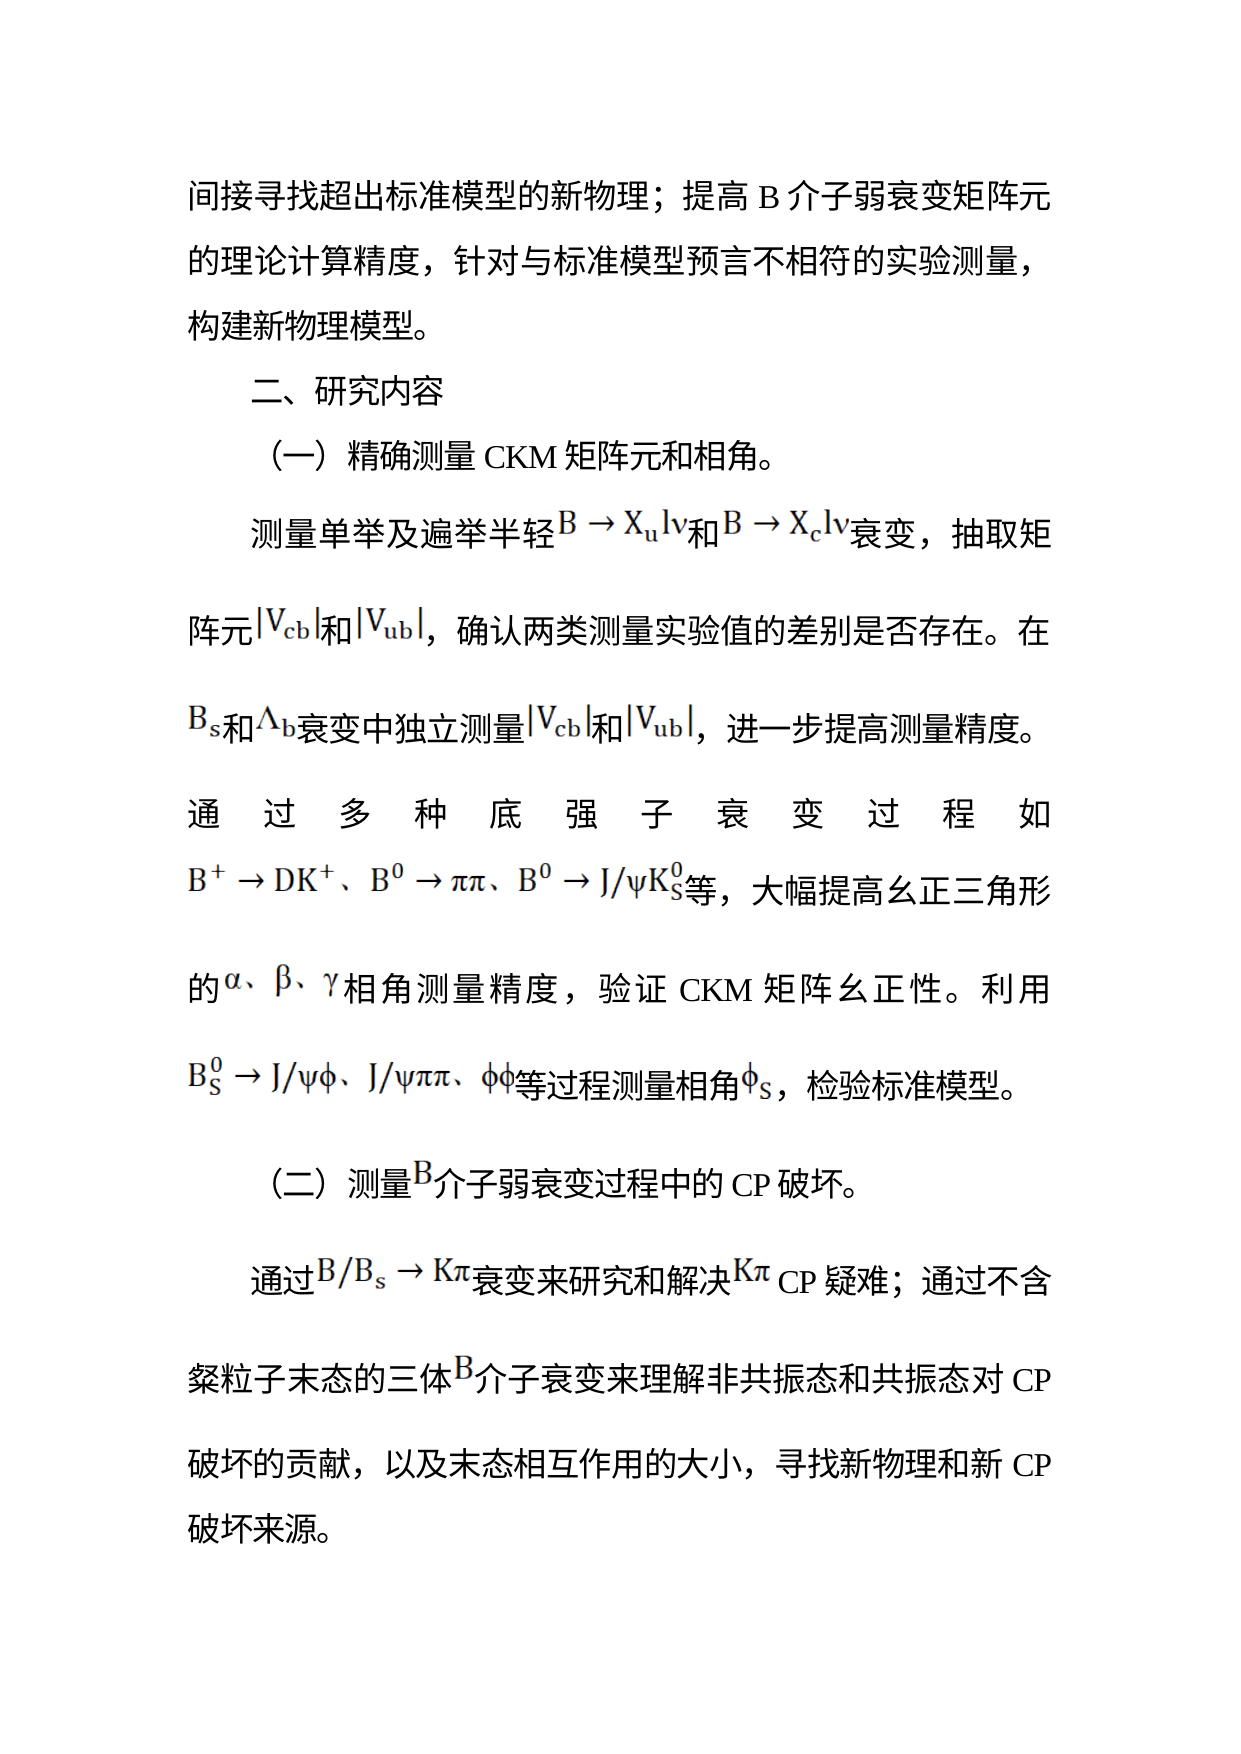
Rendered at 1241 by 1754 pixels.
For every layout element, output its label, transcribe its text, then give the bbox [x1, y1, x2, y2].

picture [316, 1234, 471, 1294]
picture [254, 584, 321, 644]
text 测量单举及遍举半轻和衰变，抽取矩阵元和，确认两类测量实验值的差别是否存在。在和衰变中独立测量和，进一步提高测量精度。通过多种底强子衰变过程如等，大幅提高幺正三角形的相角测量精度，验证CKM矩阵幺正性。利用等过程测量相角，检验标准模型。 [187, 487, 1053, 1137]
picture [557, 487, 688, 547]
text 通过衰变来研究和解决 CP疑难；通过不含粲粒子末态的三体介子衰变来理解非共振态和共振态对CP破坏的贡献，以及末态相互作用的大小，寻找新物理和新CP破坏来源。 [187, 1234, 1053, 1559]
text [187, 162, 1053, 357]
text （二）测量介子弱衰变过程中的CP破坏。 [187, 1137, 1053, 1234]
text （一）精确测量CKM矩阵元和相角。 [187, 422, 1053, 487]
picture [722, 487, 849, 547]
picture [187, 682, 222, 742]
picture [453, 1332, 474, 1392]
picture [624, 682, 694, 742]
picture [187, 844, 685, 904]
text 二、研究内容 [187, 357, 1053, 422]
picture [732, 1234, 770, 1294]
picture [187, 1039, 514, 1099]
picture [412, 1137, 433, 1197]
picture [354, 584, 423, 644]
picture [525, 682, 592, 742]
picture [225, 942, 344, 1002]
picture [255, 682, 297, 742]
picture [741, 1039, 774, 1099]
